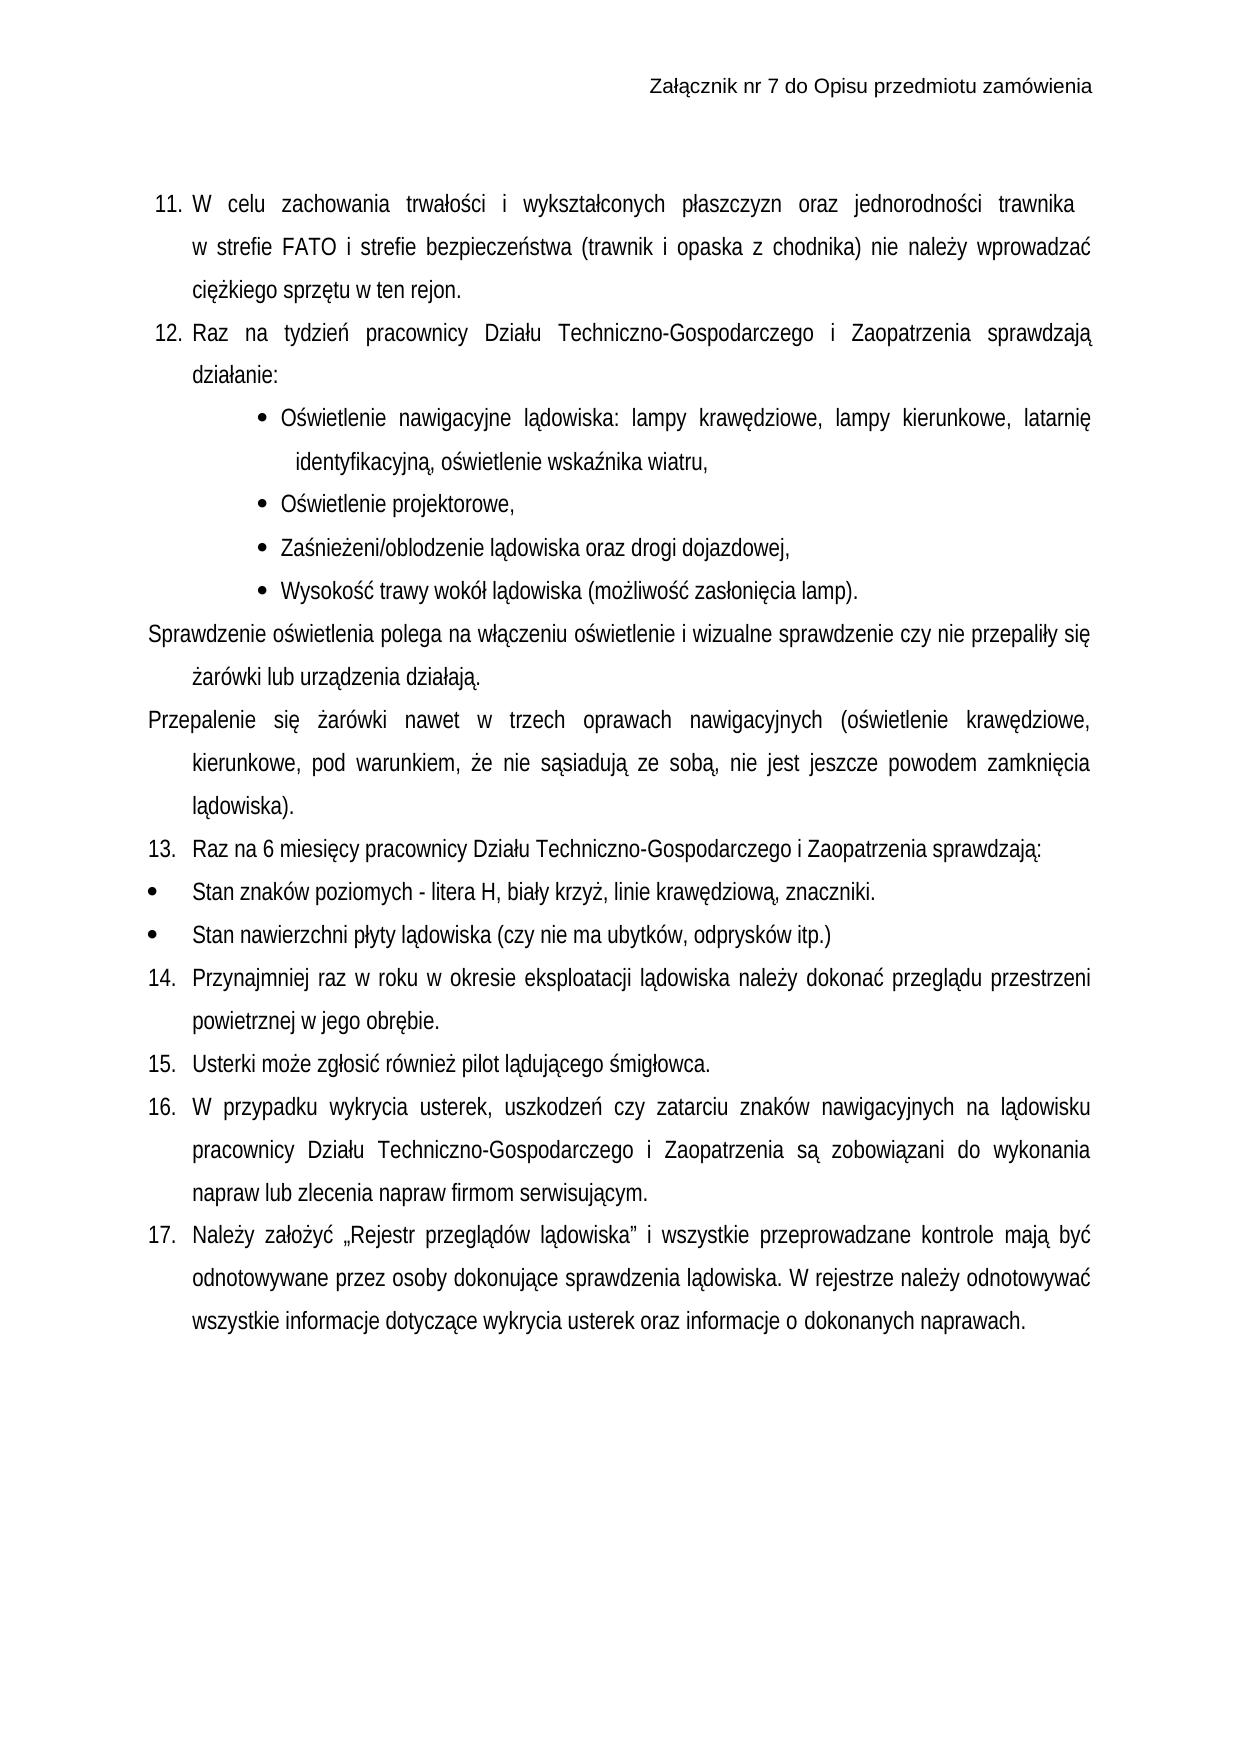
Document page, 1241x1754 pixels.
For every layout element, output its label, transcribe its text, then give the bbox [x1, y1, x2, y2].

text Przepalenie się żarówki nawet w trzech oprawach nawigacyjnych (oświetlenie krawędziowe, kierunkowe, pod warunkiem, że nie sąsiadują ze sobą, nie jest jeszcze powodem zamknięcia lądowiska). [148, 705, 1093, 819]
list Oświetlenie projektorowe, [258, 489, 1093, 518]
text Sprawdzenie oświetlenia polega na włączeniu oświetlenie i wizualne sprawdzenie czy nie przepaliły się żarówki lub urządzenia działają. [148, 619, 1093, 691]
list Usterki może zgłosić również pilot lądującego śmigłowca. [148, 1049, 1093, 1077]
list Stan nawierzchni płyty lądowiska (czy nie ma ubytków, odprysków itp.) [148, 920, 1093, 949]
list W celu zachowania trwałości i wykształconych płaszczyzn oraz jednorodności trawnika w strefie FATO i strefie bezpieczeństwa (trawnik i opaska z chodnika) nie należy wprowadzać ciężkiego sprzętu w ten rejon. [154, 189, 1093, 303]
list W przypadku wykrycia usterek, uszkodzeń czy zatarciu znaków nawigacyjnych na lądowisku pracownicy Działu Techniczno-Gospodarczego i Zaopatrzenia są zobowiązani do wykonania napraw lub zlecenia napraw firmom serwisującym. [148, 1092, 1093, 1206]
list Raz na 6 miesięcy pracownicy Działu Techniczno-Gospodarczego i Zaopatrzenia sprawdzają: [148, 834, 1093, 862]
list Wysokość trawy wokół lądowiska (możliwość zasłonięcia lamp). [258, 576, 1093, 605]
list Oświetlenie nawigacyjne lądowiska: lampy krawędziowe, lampy kierunkowe, latarnię identyfikacyjną, oświetlenie wskaźnika wiatru, [258, 403, 1093, 475]
list Zaśnieżeni/oblodzenie lądowiska oraz drogi dojazdowej, [258, 533, 1093, 561]
list Stan znaków poziomych - litera H, biały krzyż, linie krawędziową, znaczniki. [148, 877, 1093, 905]
list Przynajmniej raz w roku w okresie eksploatacji lądowiska należy dokonać przeglądu przestrzeni powietrznej w jego obrębie. [148, 963, 1093, 1034]
list Należy założyć „Rejestr przeglądów lądowiska” i wszystkie przeprowadzane kontrole mają być odnotowywane przez osoby dokonujące sprawdzenia lądowiska. W rejestrze należy odnotowywać wszystkie informacje dotyczące wykrycia usterek oraz informacje o dokonanych naprawach. [148, 1221, 1093, 1335]
list Raz na tydzień pracownicy Działu Techniczno-Gospodarczego i Zaopatrzenia sprawdzają działanie: [154, 317, 1093, 389]
